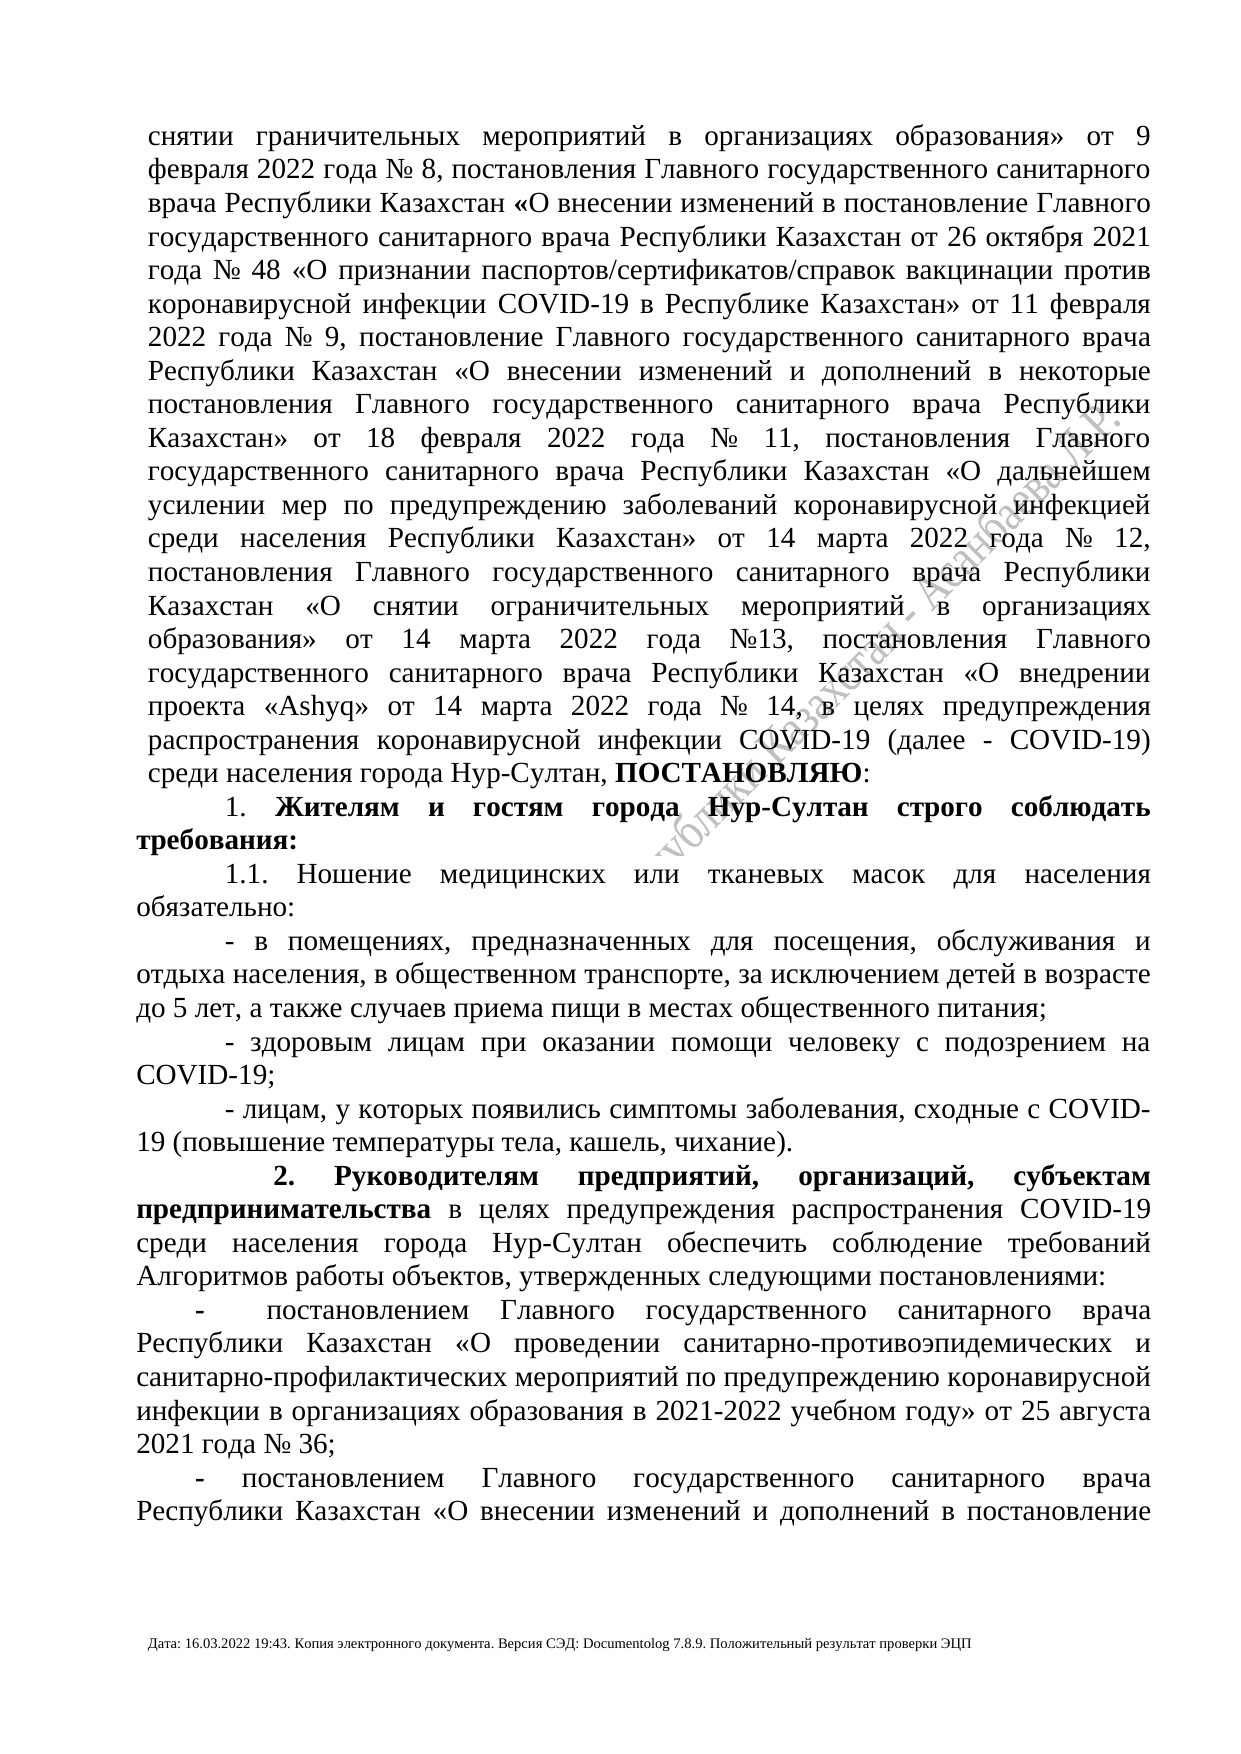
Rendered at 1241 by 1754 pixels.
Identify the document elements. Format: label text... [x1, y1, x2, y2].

text 1.1. Ношение медицинских или тканевых масок для населения обязательно: [136, 856, 1152, 923]
text 1. Жителям и гостям города Нур-Султан строго соблюдать требования: [136, 789, 1152, 856]
text - в помещениях, предназначенных для посещения, обслуживания и отдыха населения, в общественном транспорте, за исключением детей в возрасте до 5 лет, а также случаев приема пищи в местах общественного питания; [136, 923, 1152, 1024]
text - лицам, у которых появились симптомы заболевания, сходные с COVID-19 (повышение температуры тела, кашель, чихание). [136, 1091, 1152, 1158]
text - здоровым лицам при оказании помощи человеку с подозрением на COVID-19; [136, 1024, 1152, 1091]
text 2. Руководителям предприятий, организаций, субъектам предпринимательства в целях предупреждения распространения COVID-19 среди населения города Нур-Султан обеспечить соблюдение требований Алгоритмов работы объектов, утвержденных следующими постановлениями: [136, 1158, 1152, 1292]
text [136, 1460, 1152, 1591]
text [148, 118, 1152, 789]
text - постановлением Главного государственного санитарного врача Республики Казахстан «О проведении санитарно-противоэпидемических и санитарно-профилактических мероприятий по предупреждению коронавирусной инфекции в организациях образования в 2021-2022 учебном году» от 25 августа 2021 года № 36; [136, 1292, 1152, 1460]
